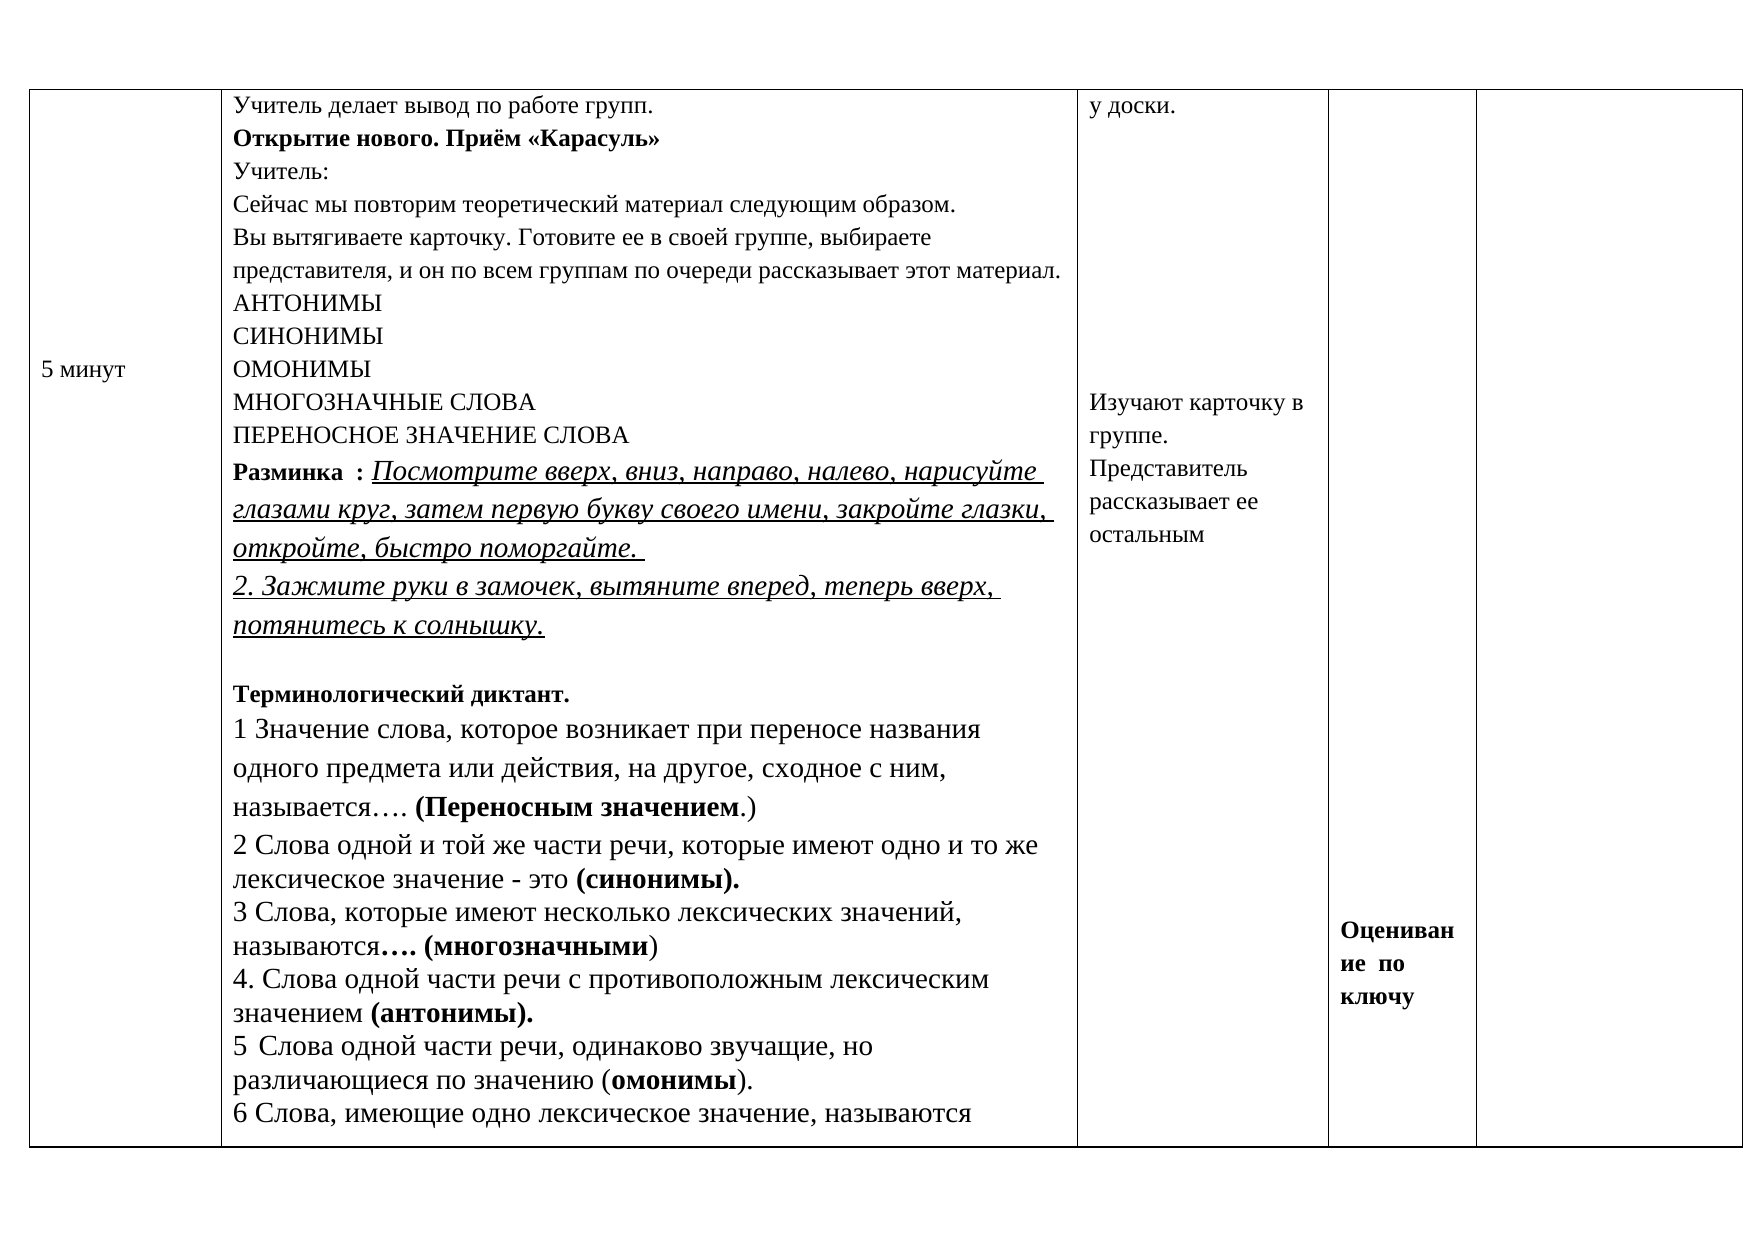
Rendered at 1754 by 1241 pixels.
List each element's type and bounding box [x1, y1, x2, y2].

table_cell [222, 90, 1077, 1146]
table_cell [1078, 90, 1328, 1146]
table_cell [30, 90, 221, 1146]
table_cell [1329, 90, 1476, 1146]
table_cell [1477, 90, 1742, 1146]
